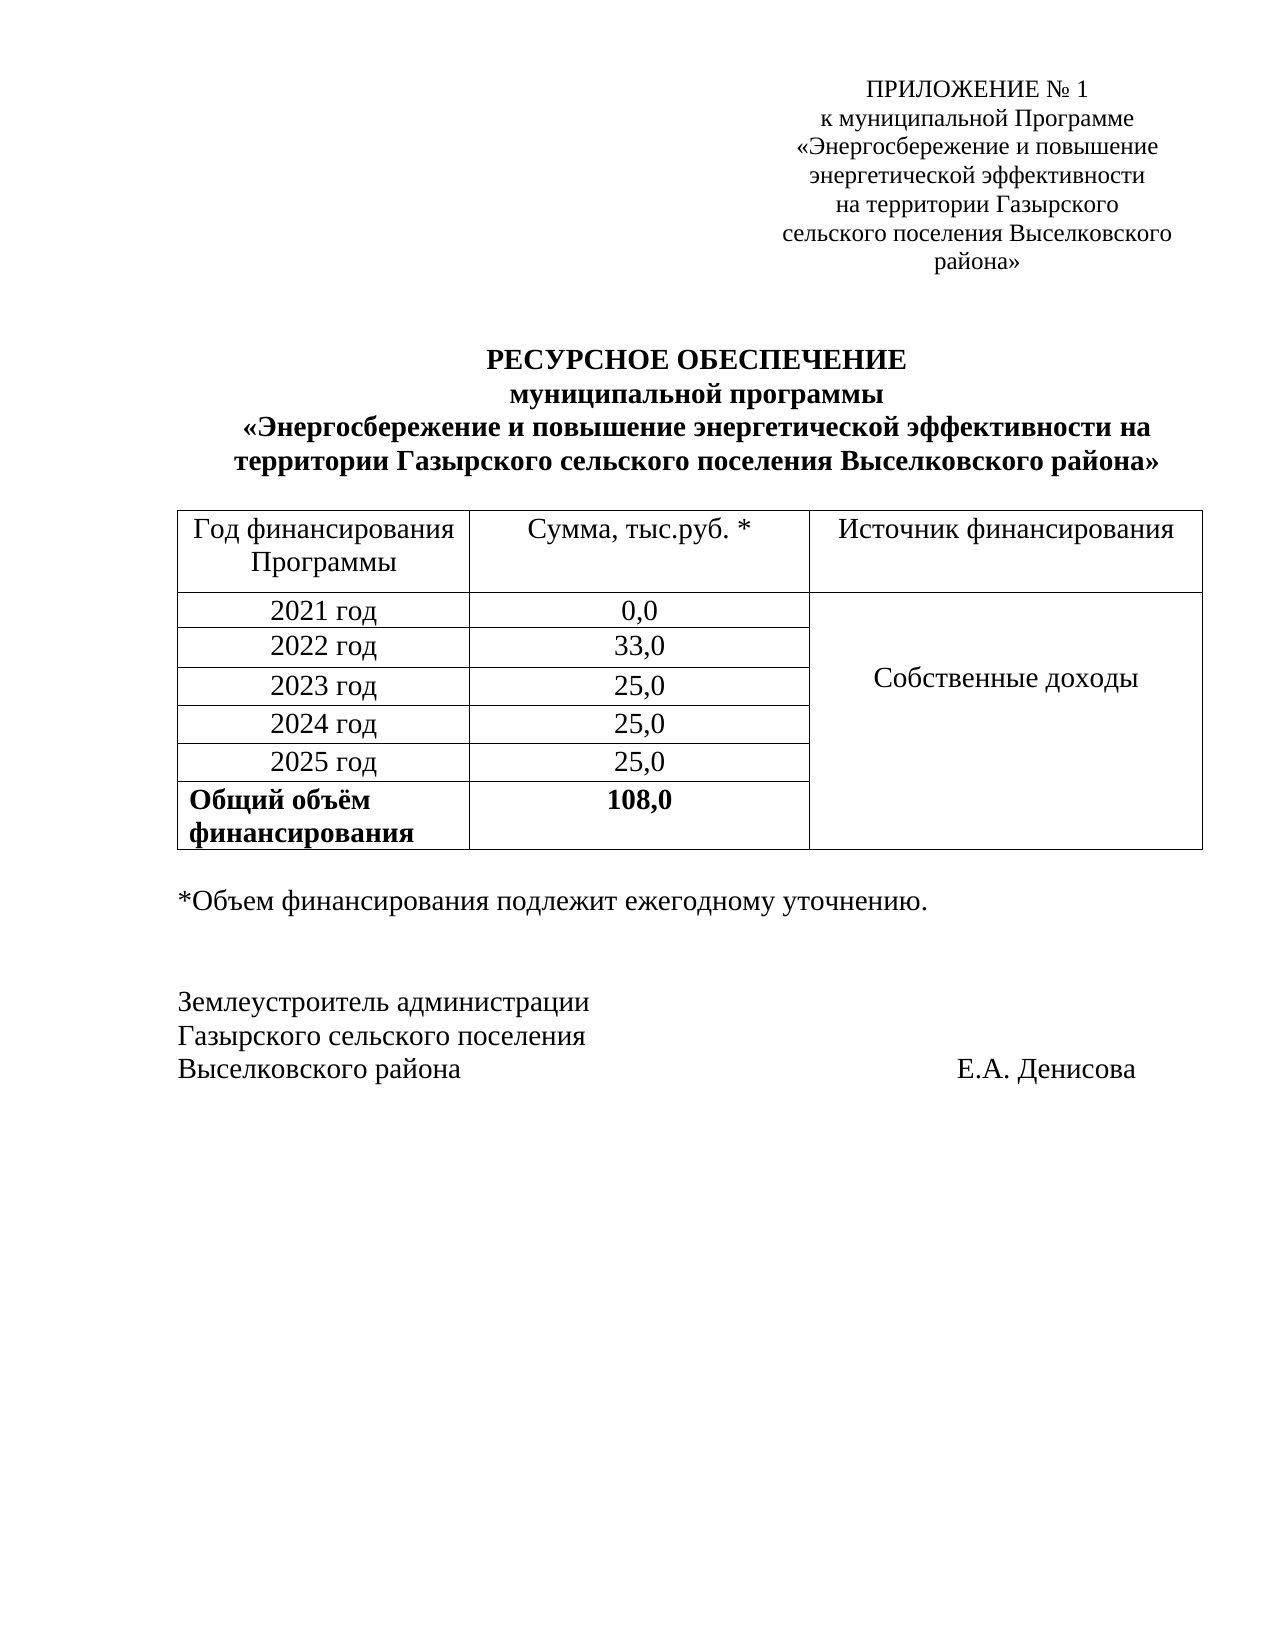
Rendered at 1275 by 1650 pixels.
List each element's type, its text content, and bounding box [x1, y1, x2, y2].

table_header Сумма, тыс.руб. * [470, 511, 809, 592]
table_cell Собственные доходы [810, 593, 1202, 849]
table_cell 2025 год [178, 744, 469, 781]
text «Энергосбережение и повышение энергетической эффективности на территории Газырского сельского поселения Выселковского района» [177, 409, 1216, 476]
text района» [177, 246, 1216, 275]
text *Объем финансирования подлежит ежегодному уточнению. [177, 883, 1216, 917]
table_cell 0,0 [470, 593, 809, 627]
table_cell 2024 год [178, 706, 469, 743]
text сельского поселения Выселковского [177, 218, 1216, 246]
table_cell 2023 год [178, 668, 469, 705]
table_cell 2022 год [178, 628, 469, 667]
text муниципальной программы [177, 376, 1216, 409]
text энергетической эффективности [177, 160, 1216, 189]
text Выселковского района Е.А. Денисова [177, 1051, 1216, 1085]
text на территории Газырского [177, 189, 1216, 218]
table_cell 25,0 [470, 744, 809, 781]
table_cell 108,0 [470, 782, 809, 849]
text к муниципальной Программе [177, 103, 1216, 131]
table_header Источник финансирования [810, 511, 1202, 592]
table_cell Общий объём финансирования [178, 782, 469, 849]
text ПРИЛОЖЕНИЕ № 1 [177, 74, 1216, 103]
text РЕСУРСНОЕ ОБЕСПЕЧЕНИЕ [177, 342, 1216, 376]
table_header Год финансирования Программы [178, 511, 469, 592]
table_cell 25,0 [470, 668, 809, 705]
text «Энергосбережение и повышение [177, 131, 1216, 160]
text Землеустроитель администрации [177, 984, 1216, 1018]
table_cell 2021 год [178, 593, 469, 627]
table_cell 25,0 [470, 706, 809, 743]
text Газырского сельского поселения [177, 1018, 1216, 1051]
table_cell 33,0 [470, 628, 809, 667]
